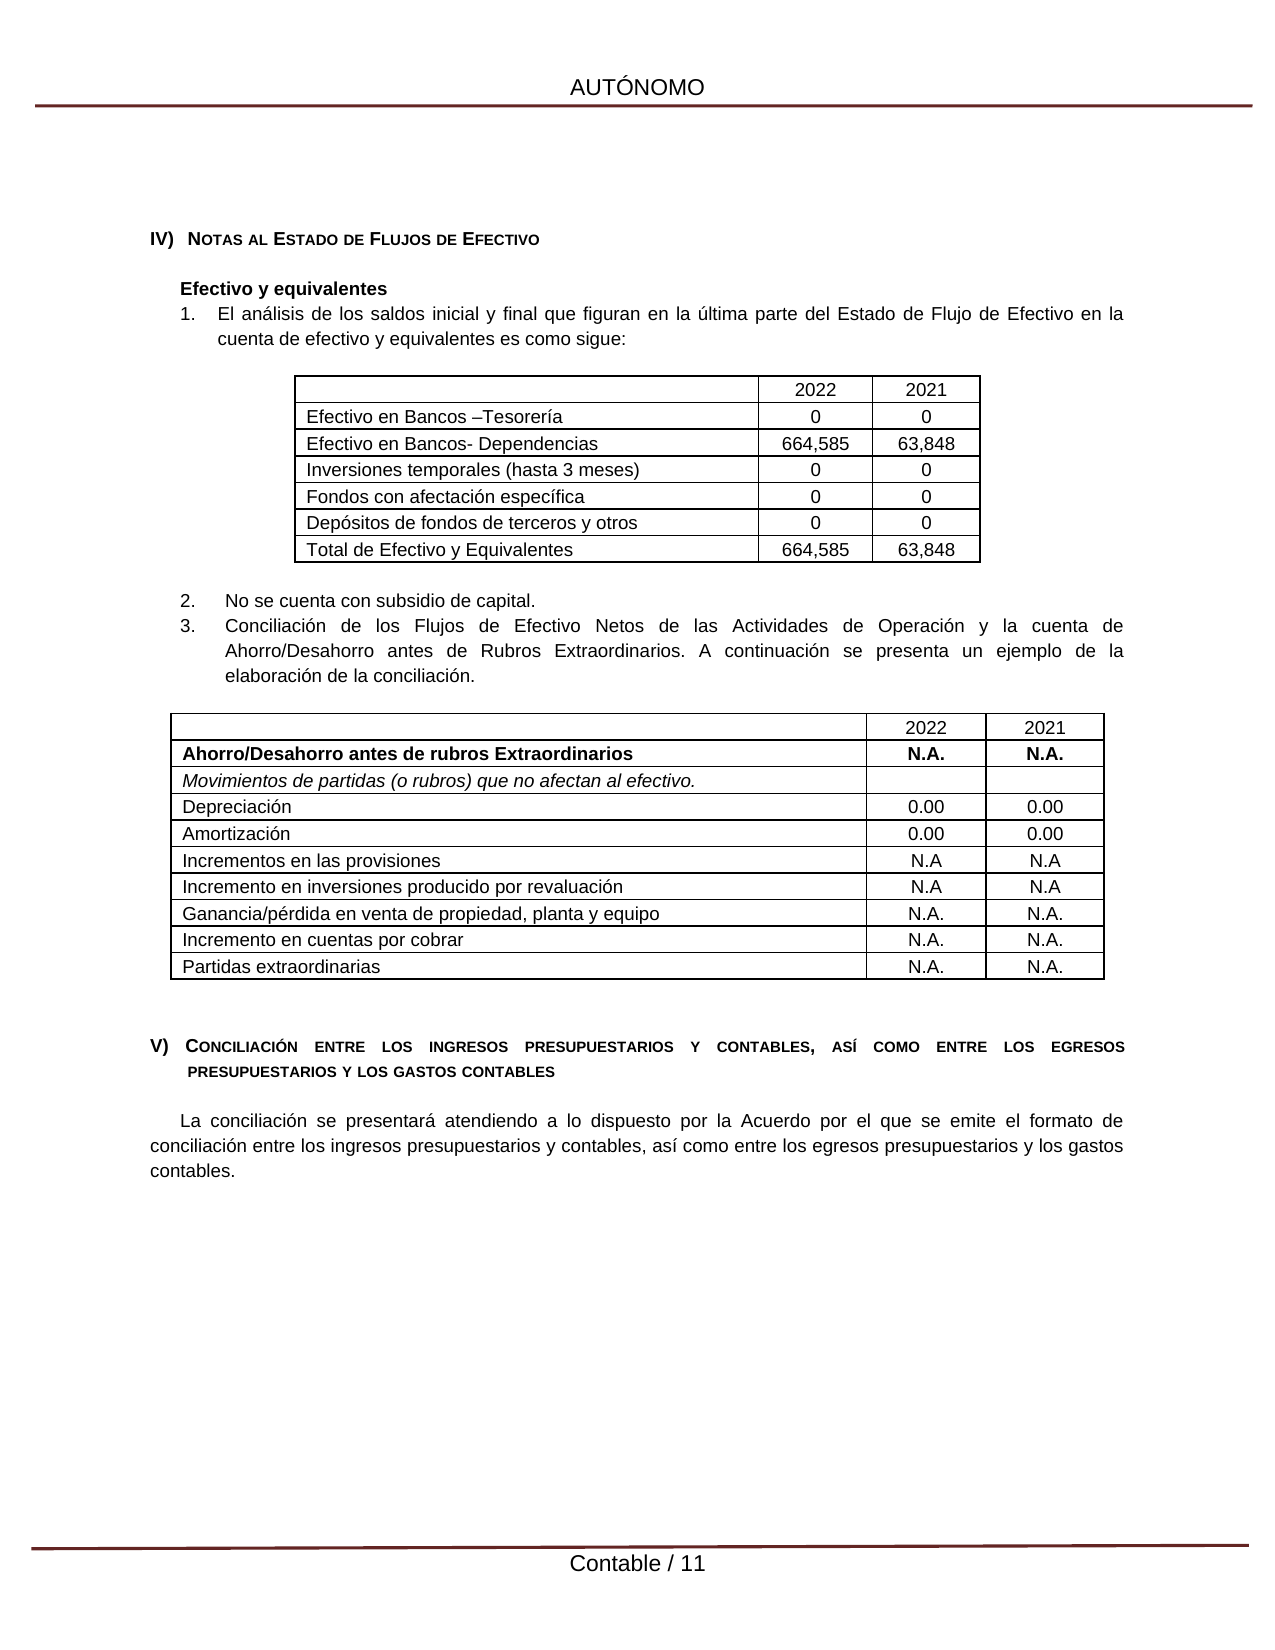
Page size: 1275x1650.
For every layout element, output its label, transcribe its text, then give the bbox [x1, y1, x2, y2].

table_cell Depósitos de fondos de terceros y otros [296, 510, 758, 534]
table_cell N.A. [987, 953, 1103, 978]
table_header [172, 714, 866, 739]
table_cell N.A. [867, 900, 985, 925]
table_cell 0.00 [867, 794, 985, 819]
table_cell N.A. [867, 927, 985, 952]
table_cell 63,848 [873, 430, 979, 455]
table_cell N.A. [867, 741, 985, 766]
table_cell N.A. [987, 927, 1103, 952]
table_cell N.A [987, 847, 1103, 872]
table_cell 63,848 [873, 536, 979, 561]
table_cell Depreciación [172, 794, 866, 819]
table_cell [867, 767, 985, 792]
table_cell 0 [759, 457, 872, 481]
table_header 2022 [759, 377, 872, 402]
text V) Conciliación entre los ingresos presupuestarios y contables, así como entre los egresos presupuestarios y los gastos contables [150, 1033, 1125, 1083]
table_cell Movimientos de partidas (o rubros) que no afectan al efectivo. [172, 767, 866, 792]
table_cell N.A. [987, 900, 1103, 925]
table_cell Incremento en inversiones producido por revaluación [172, 874, 866, 899]
text 2. No se cuenta con subsidio de capital. [180, 588, 1125, 613]
table_cell Ganancia/pérdida en venta de propiedad, planta y equipo [172, 900, 866, 925]
table_cell 0 [873, 483, 979, 508]
table_cell Amortización [172, 821, 866, 846]
table_header [296, 377, 758, 402]
table_cell Incrementos en las provisiones [172, 847, 866, 872]
text IV) Notas al Estado de Flujos de Efectivo [150, 225, 1125, 250]
table_cell 0.00 [867, 821, 985, 846]
table_cell 0 [759, 510, 872, 534]
table_cell 0 [873, 403, 979, 428]
table_cell Inversiones temporales (hasta 3 meses) [296, 457, 758, 481]
table_cell 0.00 [987, 821, 1103, 846]
table_cell Ahorro/Desahorro antes de rubros Extraordinarios [172, 741, 866, 766]
table_cell Fondos con afectación específica [296, 483, 758, 508]
table_cell N.A. [987, 741, 1103, 766]
table_cell Efectivo en Bancos- Dependencias [296, 430, 758, 455]
table_cell N.A [987, 874, 1103, 899]
table_cell Total de Efectivo y Equivalentes [296, 536, 758, 561]
table_cell 0 [873, 510, 979, 534]
table_cell 0.00 [987, 794, 1103, 819]
table_header 2021 [873, 377, 979, 402]
table_cell Efectivo en Bancos –Tesorería [296, 403, 758, 428]
text La conciliación se presentará atendiendo a lo dispuesto por la Acuerdo por el que se emite el formato de conciliación entre los ingresos presupuestarios y contables, así como entre los egresos presupuestarios y los gastos contables. [150, 1108, 1125, 1183]
table_cell 664,585 [759, 536, 872, 561]
table_header 2022 [867, 714, 985, 739]
text Efectivo y equivalentes [180, 275, 1125, 300]
table_cell 664,585 [759, 430, 872, 455]
table_cell [987, 767, 1103, 792]
table_cell 0 [759, 483, 872, 508]
table_cell N.A [867, 847, 985, 872]
table_cell N.A. [867, 953, 985, 978]
list El análisis de los saldos inicial y final que figuran en la última parte del Estado de Flujo de Efectivo en la cuenta de efectivo y equivalentes es como sigue: [180, 300, 1125, 350]
table_header 2021 [987, 714, 1103, 739]
table_cell Incremento en cuentas por cobrar [172, 927, 866, 952]
table_cell 0 [873, 457, 979, 481]
table_cell Partidas extraordinarias [172, 953, 866, 978]
table_cell N.A [867, 874, 985, 899]
table_cell 0 [759, 403, 872, 428]
text 3. Conciliación de los Flujos de Efectivo Netos de las Actividades de Operación y la cuenta de Ahorro/Desahorro antes de Rubros Extraordinarios. A continuación se presenta un ejemplo de la elaboración de la conciliación. [180, 613, 1125, 688]
